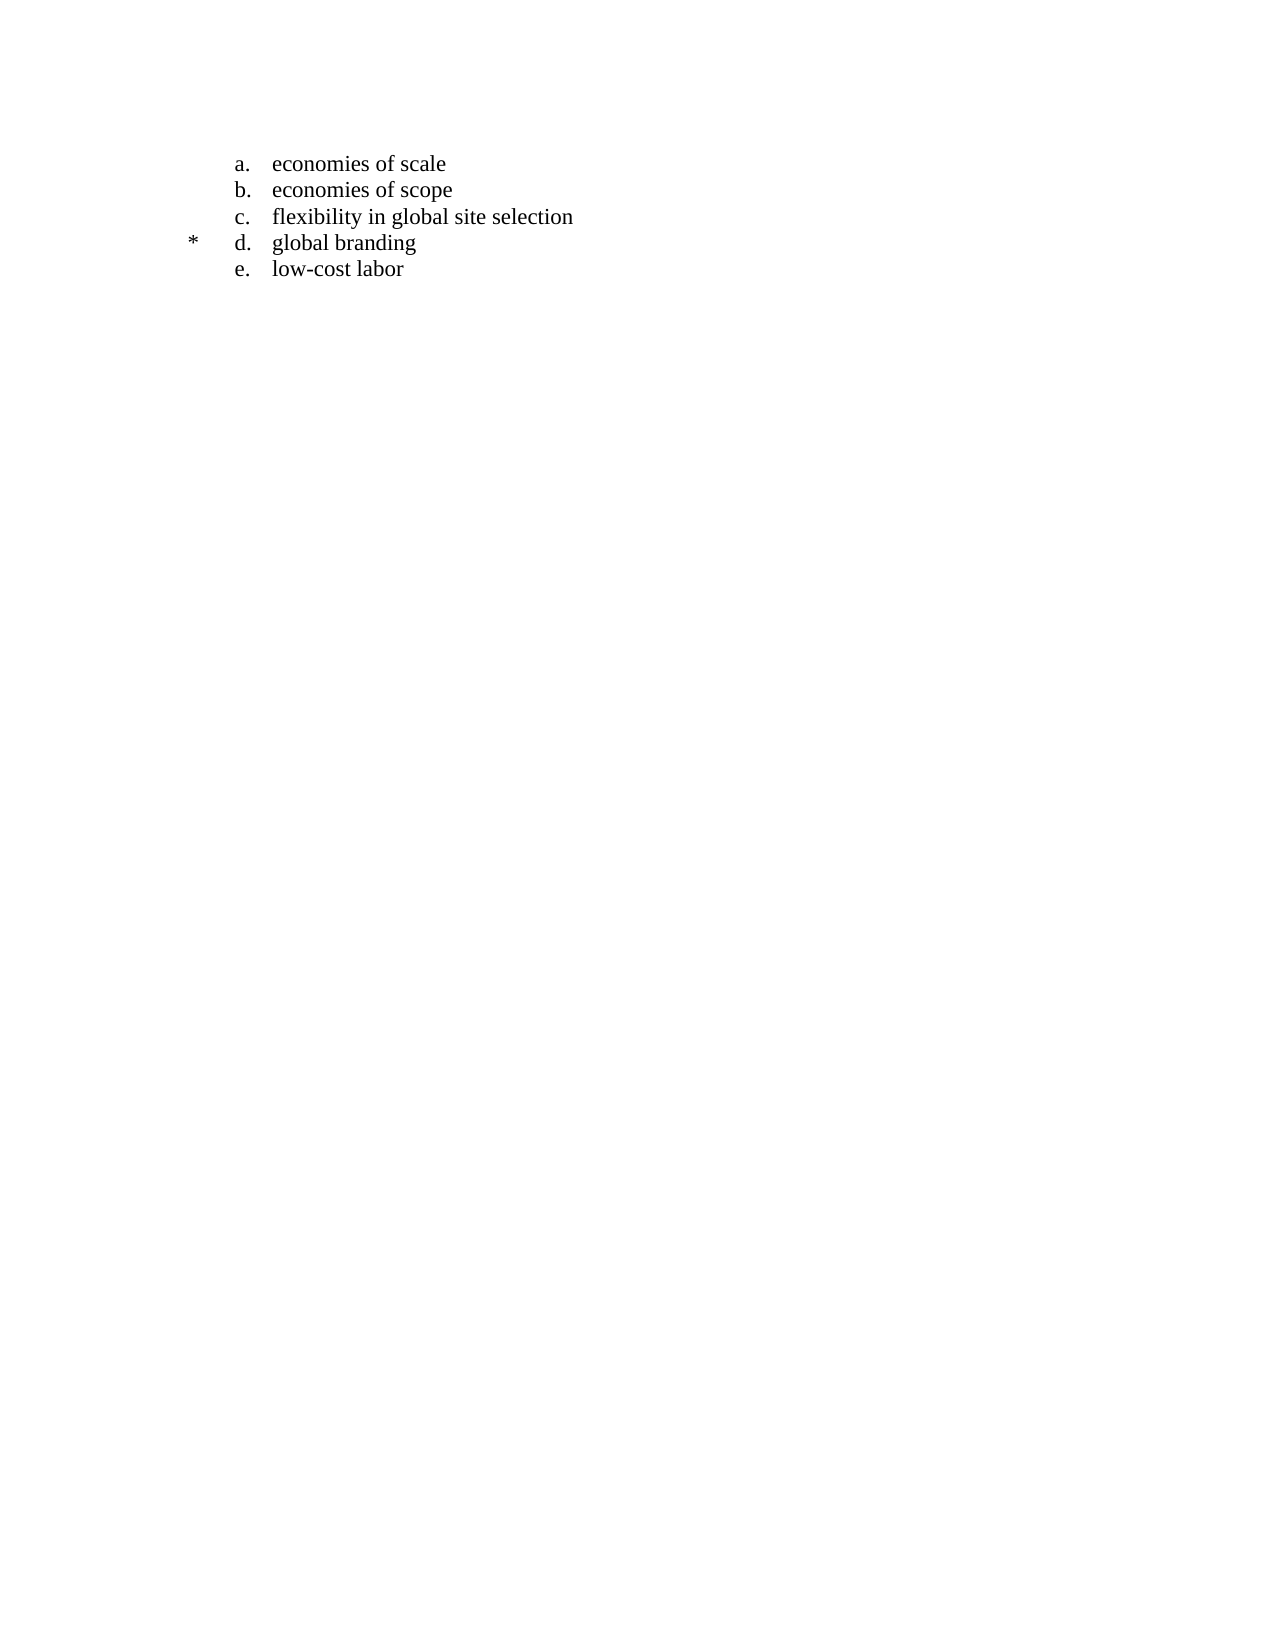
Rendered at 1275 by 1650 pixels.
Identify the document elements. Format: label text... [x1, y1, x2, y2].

text b. economies of scope [187, 176, 1087, 203]
text a. economies of scale [187, 150, 1087, 176]
text * d. global branding [187, 229, 1087, 255]
text e. low-cost labor [187, 255, 1087, 282]
text c. flexibility in global site selection [187, 203, 1087, 229]
